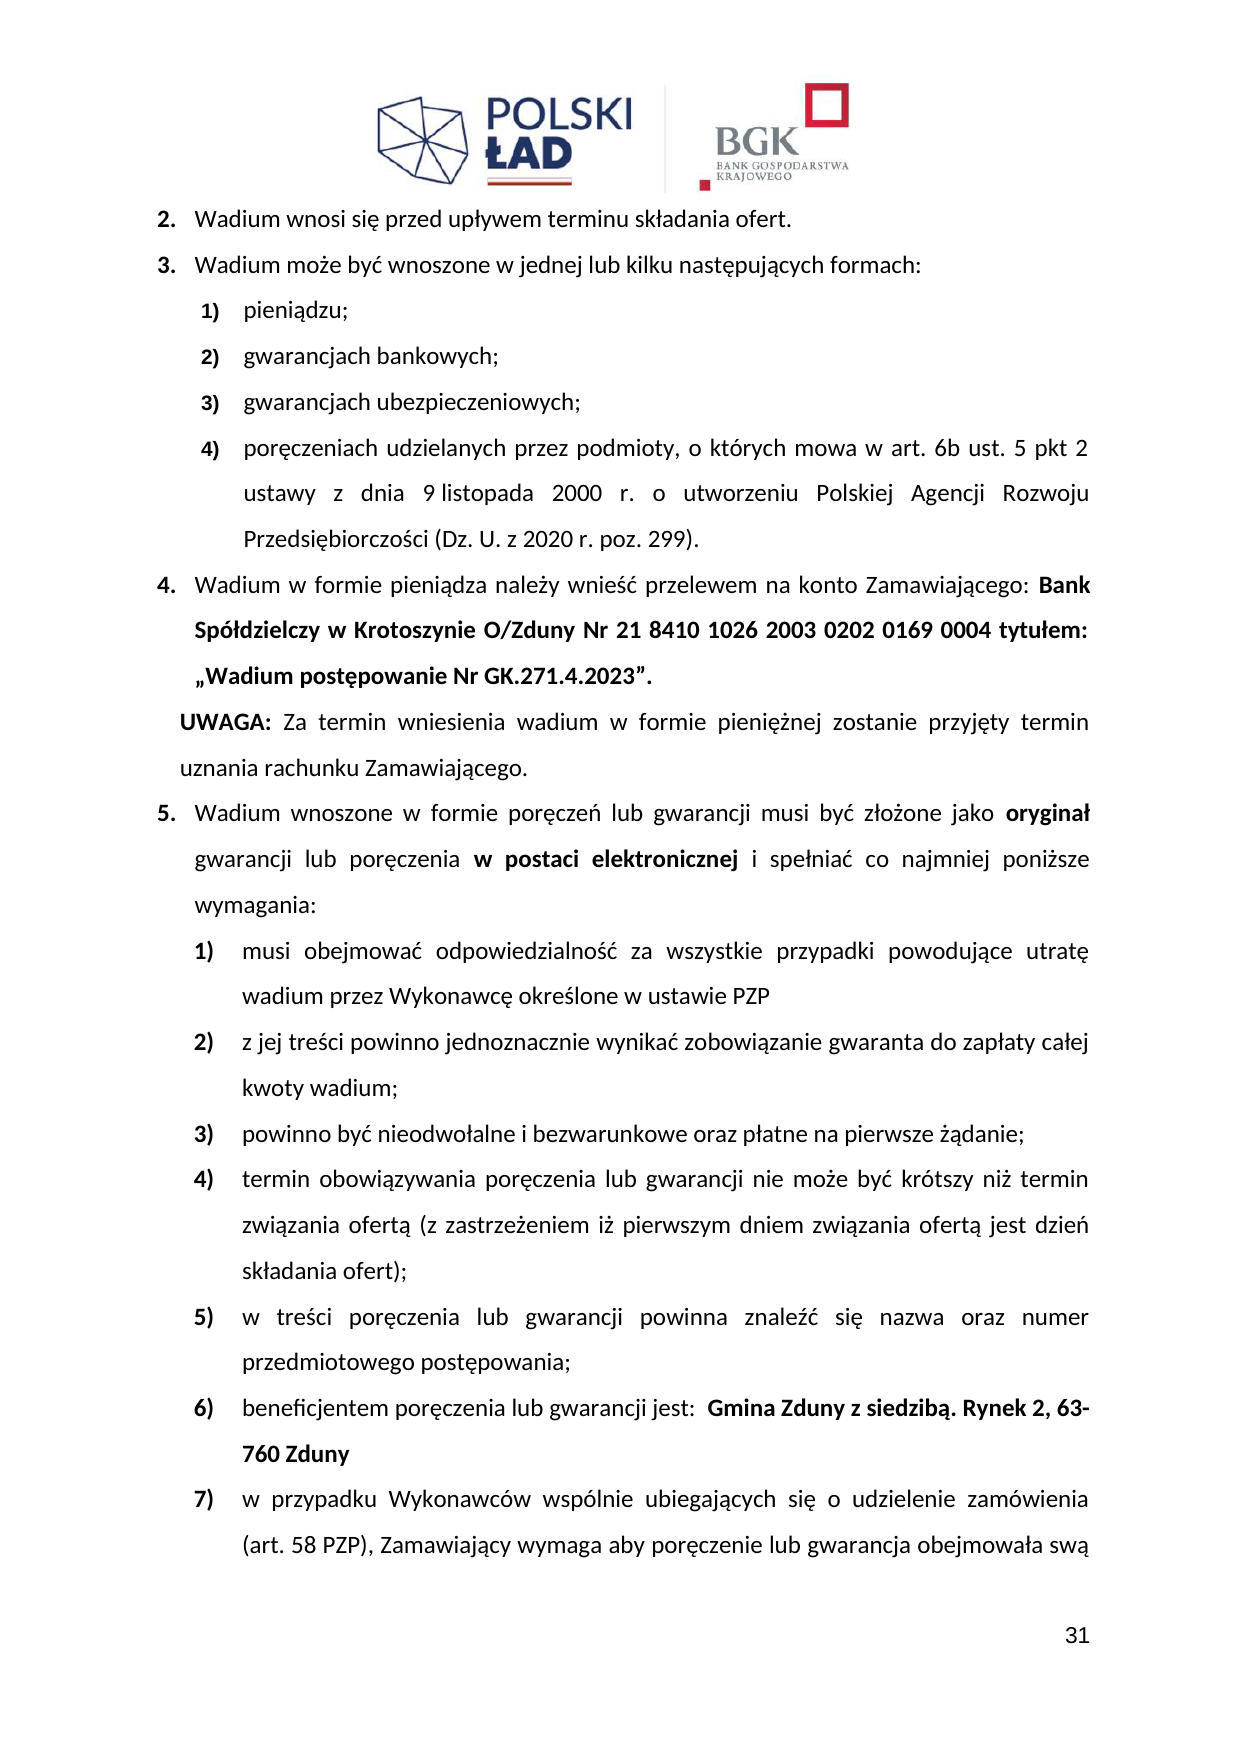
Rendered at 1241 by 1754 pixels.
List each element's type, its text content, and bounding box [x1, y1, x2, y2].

list Wadium może być wnoszone w jednej lub kilku następujących formach: [157, 249, 1090, 279]
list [193, 1483, 1090, 1560]
list Wadium w formie pieniądza należy wnieść przelewem na konto Zamawiającego: Bank Spółdzielczy w Krotoszynie O/Zduny Nr 21 8410 1026 2003 0202 0169 0004 tytułem: „Wadium postępowanie Nr GK.271.4.2023”. [157, 569, 1090, 691]
list musi obejmować odpowiedzialność za wszystkie przypadki powodujące utratę wadium przez Wykonawcę określone w ustawie PZP [193, 935, 1090, 1011]
list w treści poręczenia lub gwarancji powinna znaleźć się nazwa oraz numer przedmiotowego postępowania; [193, 1301, 1090, 1377]
list powinno być nieodwołalne i bezwarunkowe oraz płatne na pierwsze żądanie; [193, 1118, 1090, 1148]
list pieniądzu; [201, 294, 1090, 325]
list Wadium wnoszone w formie poręczeń lub gwarancji musi być złożone jako oryginał gwarancji lub poręczenia w postaci elektronicznej i spełniać co najmniej poniższe wymagania: [157, 798, 1090, 919]
list poręczeniach udzielanych przez podmioty, o których mowa w art. 6b ust. 5 pkt 2 ustawy z dnia 9 listopada 2000 r. o utworzeniu Polskiej Agencji Rozwoju Przedsiębiorczości (Dz. U. z 2020 r. poz. 299). [201, 432, 1090, 554]
list gwarancjach ubezpieczeniowych; [201, 386, 1090, 417]
list Wadium wnosi się przed upływem terminu składania ofert. [157, 203, 1090, 234]
list gwarancjach bankowych; [201, 340, 1090, 371]
list beneficjentem poręczenia lub gwarancji jest: Gmina Zduny z siedzibą. Rynek 2, 63-760 Zduny [193, 1392, 1090, 1468]
list termin obowiązywania poręczenia lub gwarancji nie może być krótszy niż termin związania ofertą (z zastrzeżeniem iż pierwszym dniem związania ofertą jest dzień składania ofert); [193, 1163, 1090, 1285]
list z jej treści powinno jednoznacznie wynikać zobowiązanie gwaranta do zapłaty całej kwoty wadium; [193, 1026, 1090, 1102]
text UWAGA: Za termin wniesienia wadium w formie pieniężnej zostanie przyjęty termin uznania rachunku Zamawiającego. [179, 706, 1090, 782]
